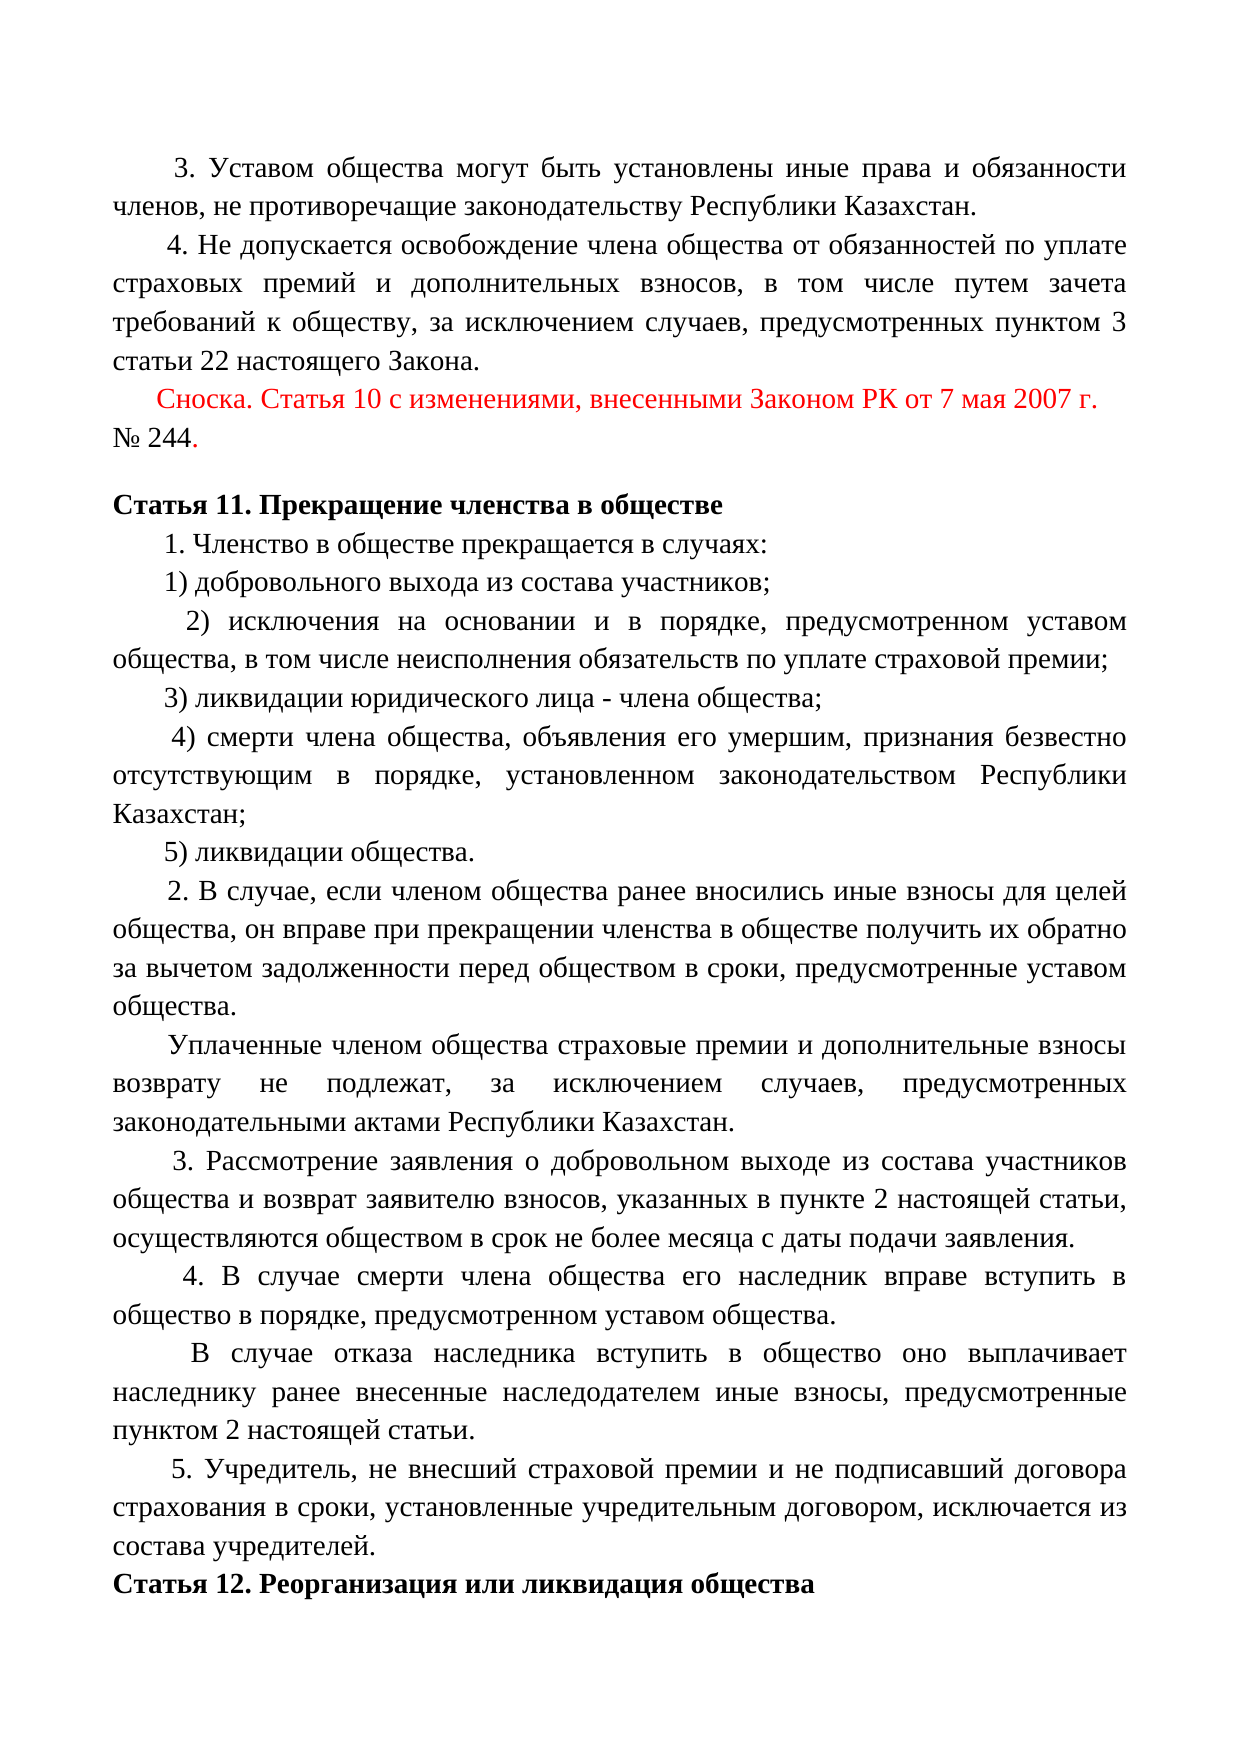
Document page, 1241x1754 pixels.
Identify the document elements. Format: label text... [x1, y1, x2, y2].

text 2. В случае, если членом общества ранее вносились иные взносы для целей общества, он вправе при прекращении членства в обществе получить их обратно за вычетом задолженности перед обществом в сроки, предусмотренные уставом общества. [112, 873, 1128, 1022]
text 5. Учредитель, не внесший страховой премии и не подписавший договора страхования в сроки, установленные учредительным договором, исключается из состава учредителей. [112, 1451, 1128, 1562]
text Статья 11. Прекращение членства в обществе [112, 487, 1128, 521]
text 5) ликвидации общества. [112, 834, 1128, 868]
text Уплаченные членом общества страховые премии и дополнительные взносы возврату не подлежат, за исключением случаев, предусмотренных законодательными актами Республики Казахстан. [112, 1027, 1128, 1138]
text В случае отказа наследника вступить в общество оно выплачивает наследнику ранее внесенные наследодателем иные взносы, предусмотренные пунктом 2 настоящей статьи. [112, 1335, 1128, 1446]
text 3. Уставом общества могут быть установлены иные права и обязанности членов, не противоречащие законодательству Республики Казахстан. [112, 150, 1128, 222]
text 3) ликвидации юридического лица - члена общества; [112, 680, 1128, 714]
text 4. В случае смерти члена общества его наследник вправе вступить в общество в порядке, предусмотренном уставом общества. [112, 1258, 1128, 1330]
text 2) исключения на основании и в порядке, предусмотренном уставом общества, в том числе неисполнения обязательств по уплате страховой премии; [112, 603, 1128, 675]
text 1) добровольного выхода из состава участников; [112, 564, 1128, 598]
text 1. Членство в обществе прекращается в случаях: [112, 526, 1128, 559]
text Сноска. Статья 10 с изменениями, внесенными Законом РК от 7 мая 2007 г. № 244. [112, 381, 1128, 483]
text 3. Рассмотрение заявления о добровольном выходе из состава участников общества и возврат заявителю взносов, указанных в пункте 2 настоящей статьи, осуществляются обществом в срок не более месяца с даты подачи заявления. [112, 1143, 1128, 1253]
text 4. Не допускается освобождение члена общества от обязанностей по уплате страховых премий и дополнительных взносов, в том числе путем зачета требований к обществу, за исключением случаев, предусмотренных пунктом 3 статьи 22 настоящего Закона. [112, 227, 1128, 376]
text 4) смерти члена общества, объявления его умершим, признания безвестно отсутствующим в порядке, установленном законодательством Республики Казахстан; [112, 719, 1128, 829]
text Статья 12. Реорганизация или ликвидация общества [112, 1567, 1128, 1600]
